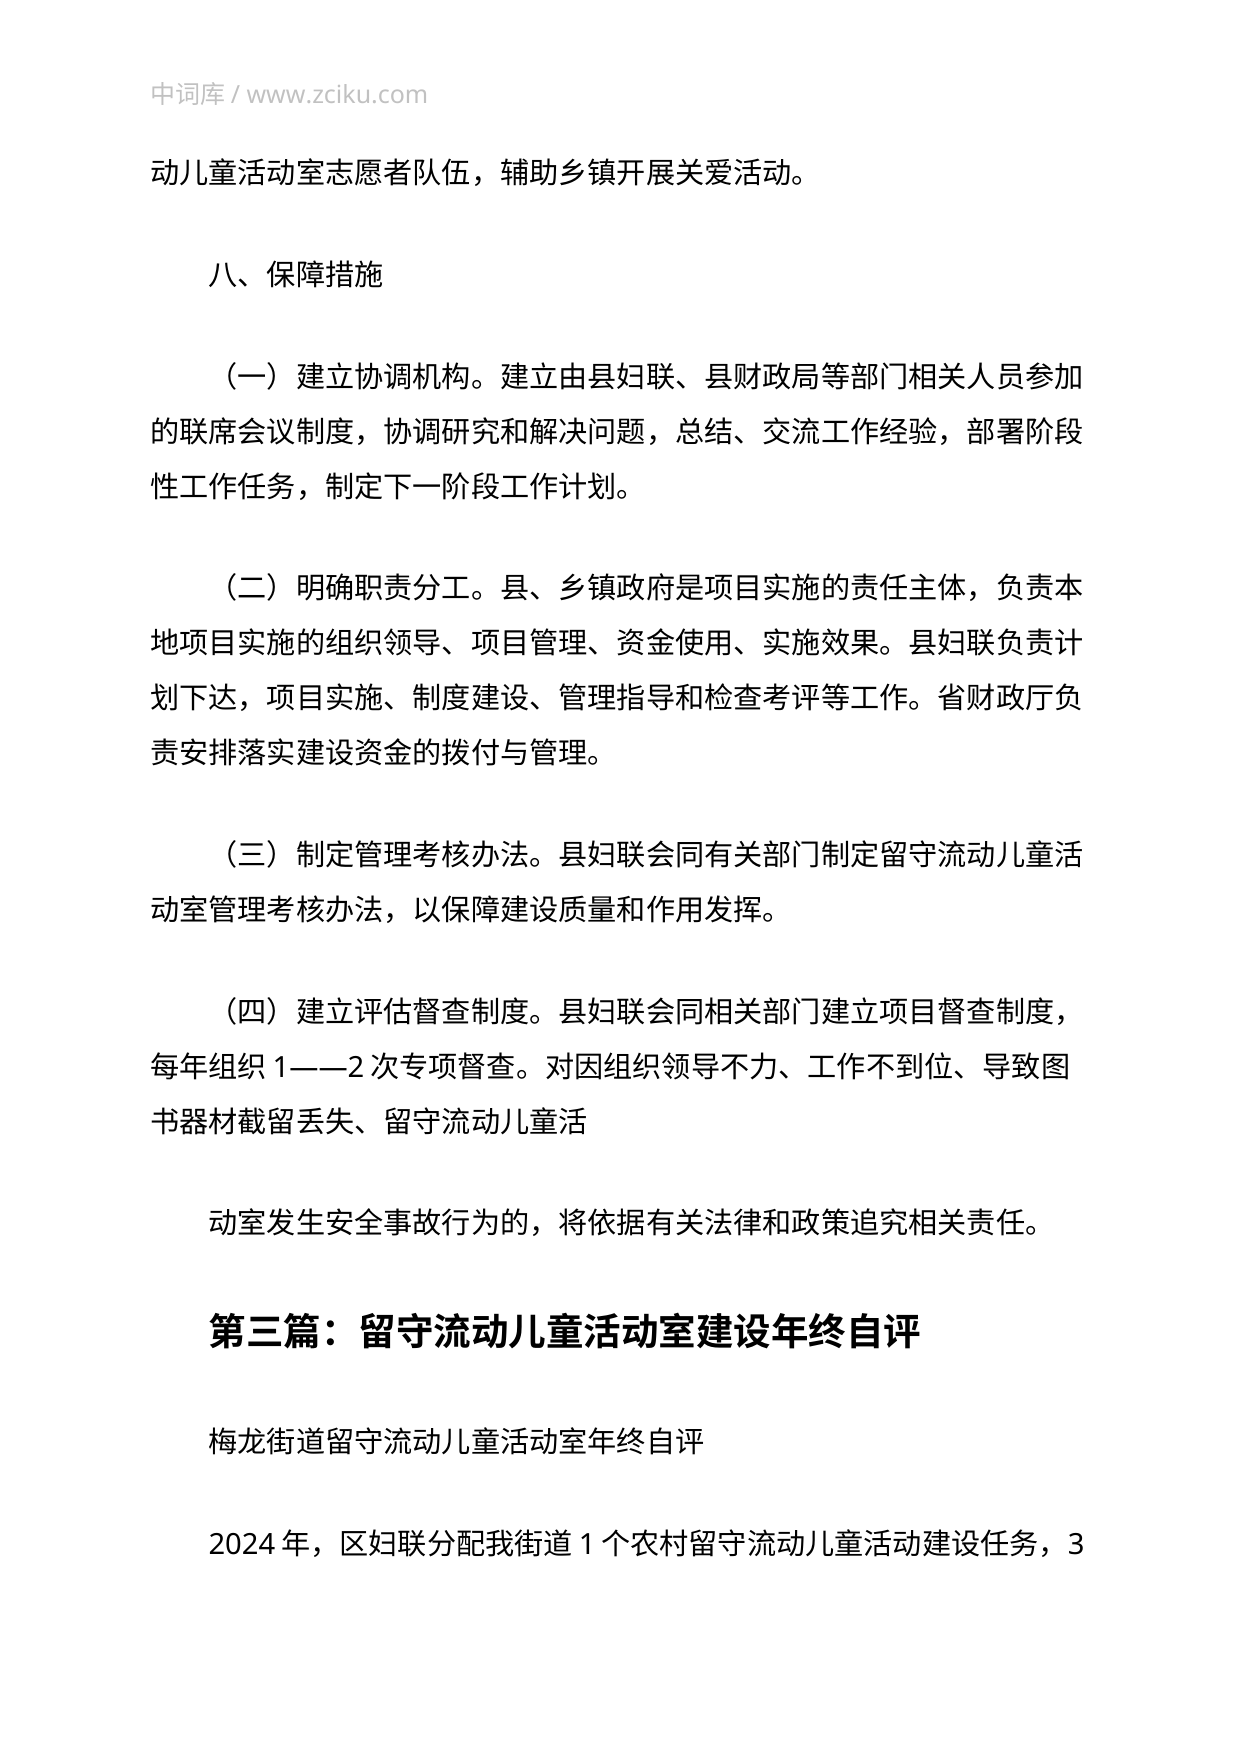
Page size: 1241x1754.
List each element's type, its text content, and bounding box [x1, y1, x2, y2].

text （三）制定管理考核办法。县妇联会同有关部门制定留守流动儿童活动室管理考核办法，以保障建设质量和作用发挥。 [150, 832, 1090, 929]
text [150, 150, 1090, 192]
text 第三篇：留守流动儿童活动室建设年终自评 [150, 1302, 1090, 1356]
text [150, 1521, 1090, 1563]
text 动室发生安全事故行为的，将依据有关法律和政策追究相关责任。 [150, 1200, 1090, 1242]
text （一）建立协调机构。建立由县妇联、县财政局等部门相关人员参加的联席会议制度，协调研究和解决问题，总结、交流工作经验，部署阶段性工作任务，制定下一阶段工作计划。 [150, 353, 1090, 506]
text （二）明确职责分工。县、乡镇政府是项目实施的责任主体，负责本地项目实施的组织领导、项目管理、资金使用、实施效果。县妇联负责计划下达，项目实施、制度建设、管理指导和检查考评等工作。省财政厅负责安排落实建设资金的拨付与管理。 [150, 565, 1090, 772]
text 八、保障措施 [150, 252, 1090, 294]
text 梅龙街道留守流动儿童活动室年终自评 [150, 1419, 1090, 1461]
text （四）建立评估督查制度。县妇联会同相关部门建立项目督查制度，每年组织1——2次专项督查。对因组织领导不力、工作不到位、导致图书器材截留丢失、留守流动儿童活 [150, 988, 1090, 1140]
